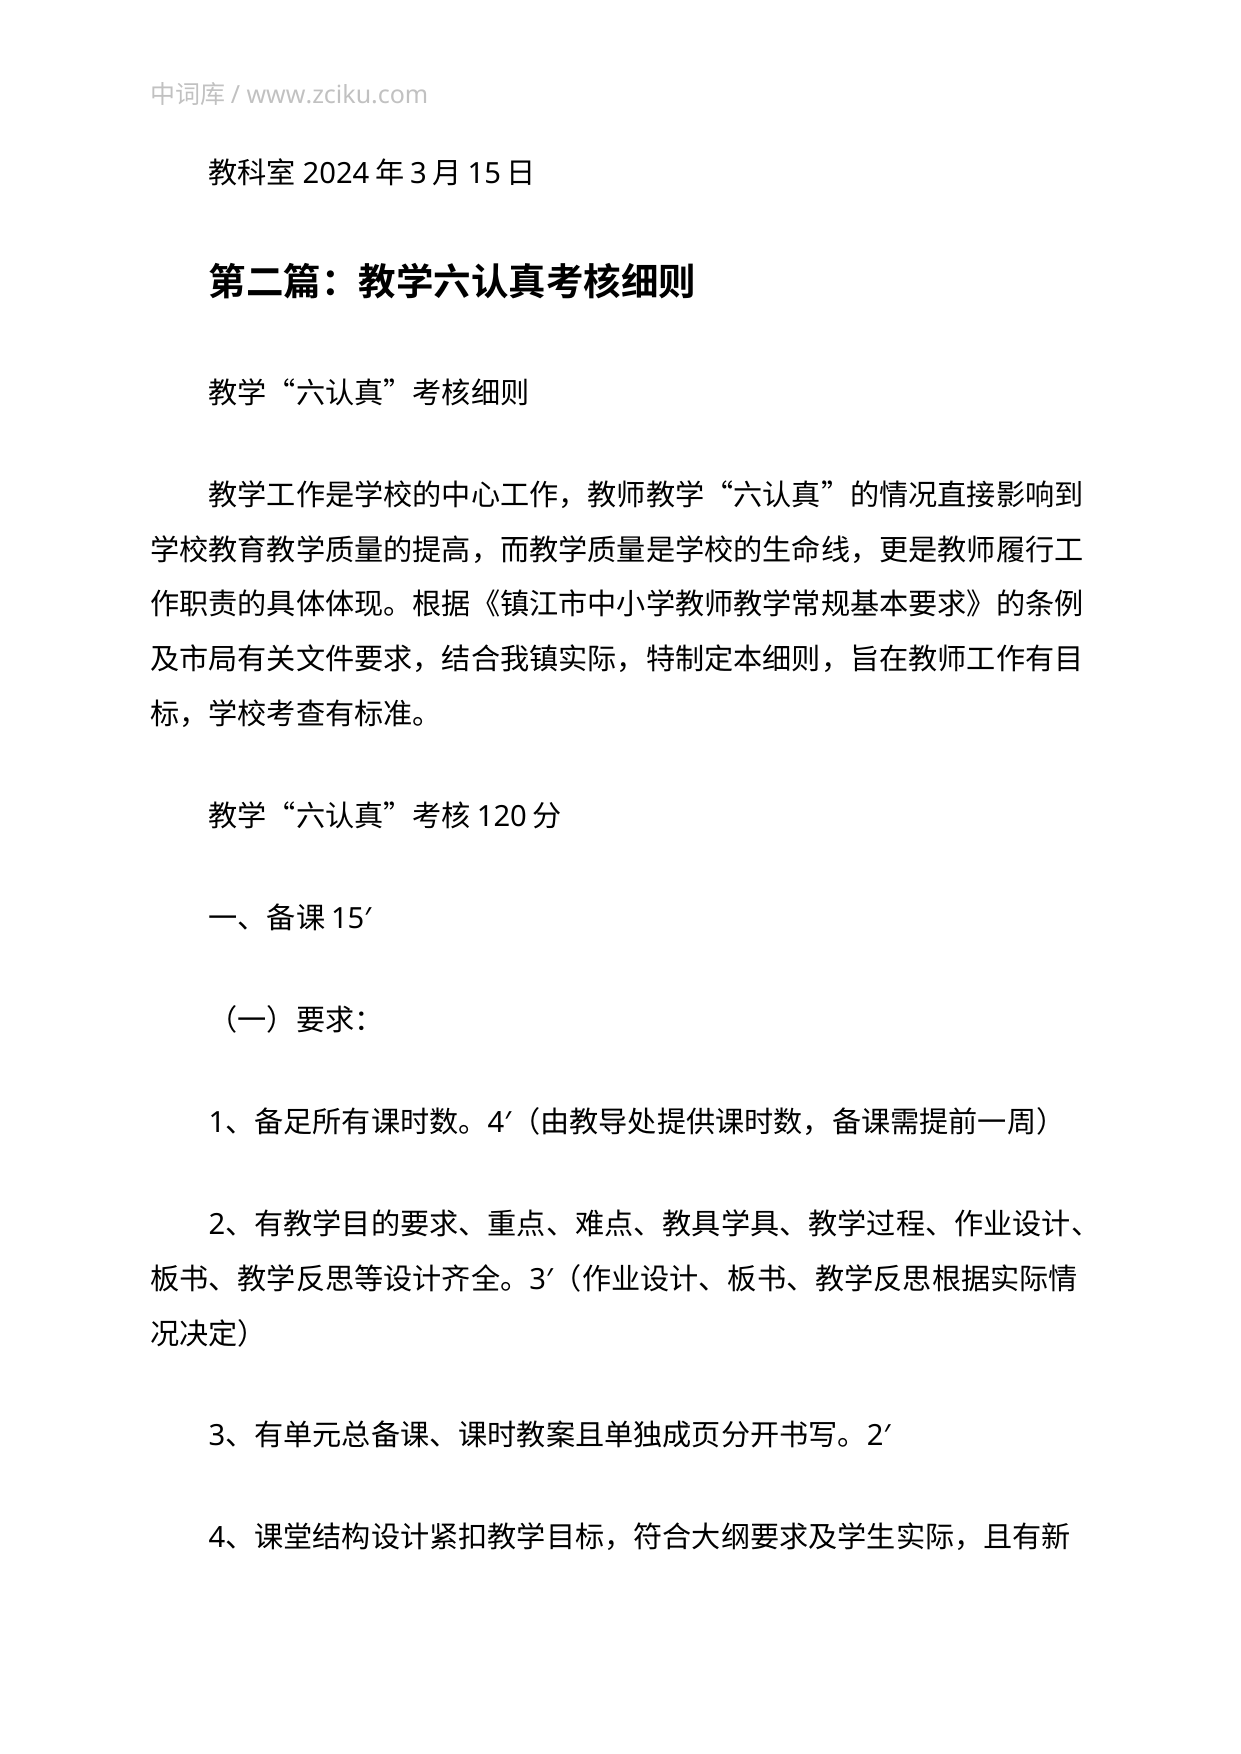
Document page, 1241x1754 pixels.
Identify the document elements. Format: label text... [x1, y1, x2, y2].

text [150, 1514, 1090, 1556]
text （一）要求： [150, 996, 1090, 1039]
text 教学“六认真”考核120分 [150, 792, 1090, 835]
text 教科室 2024年3月15日 [150, 150, 1090, 192]
text 1、备足所有课时数。4′（由教导处提供课时数，备课需提前一周） [150, 1098, 1090, 1141]
text 教学“六认真”考核细则 [150, 369, 1090, 412]
text 2、有教学目的要求、重点、难点、教具学具、教学过程、作业设计、板书、教学反思等设计齐全。3′（作业设计、板书、教学反思根据实际情况决定） [150, 1200, 1090, 1352]
text 第二篇：教学六认真考核细则 [150, 252, 1090, 306]
text 教学工作是学校的中心工作，教师教学“六认真”的情况直接影响到学校教育教学质量的提高，而教学质量是学校的生命线，更是教师履行工作职责的具体体现。根据《镇江市中小学教师教学常规基本要求》的条例及市局有关文件要求，结合我镇实际，特制定本细则，旨在教师工作有目标，学校考查有标准。 [150, 471, 1090, 733]
text 3、有单元总备课、课时教案且单独成页分开书写。2′ [150, 1412, 1090, 1454]
text 一、备课15′ [150, 894, 1090, 937]
